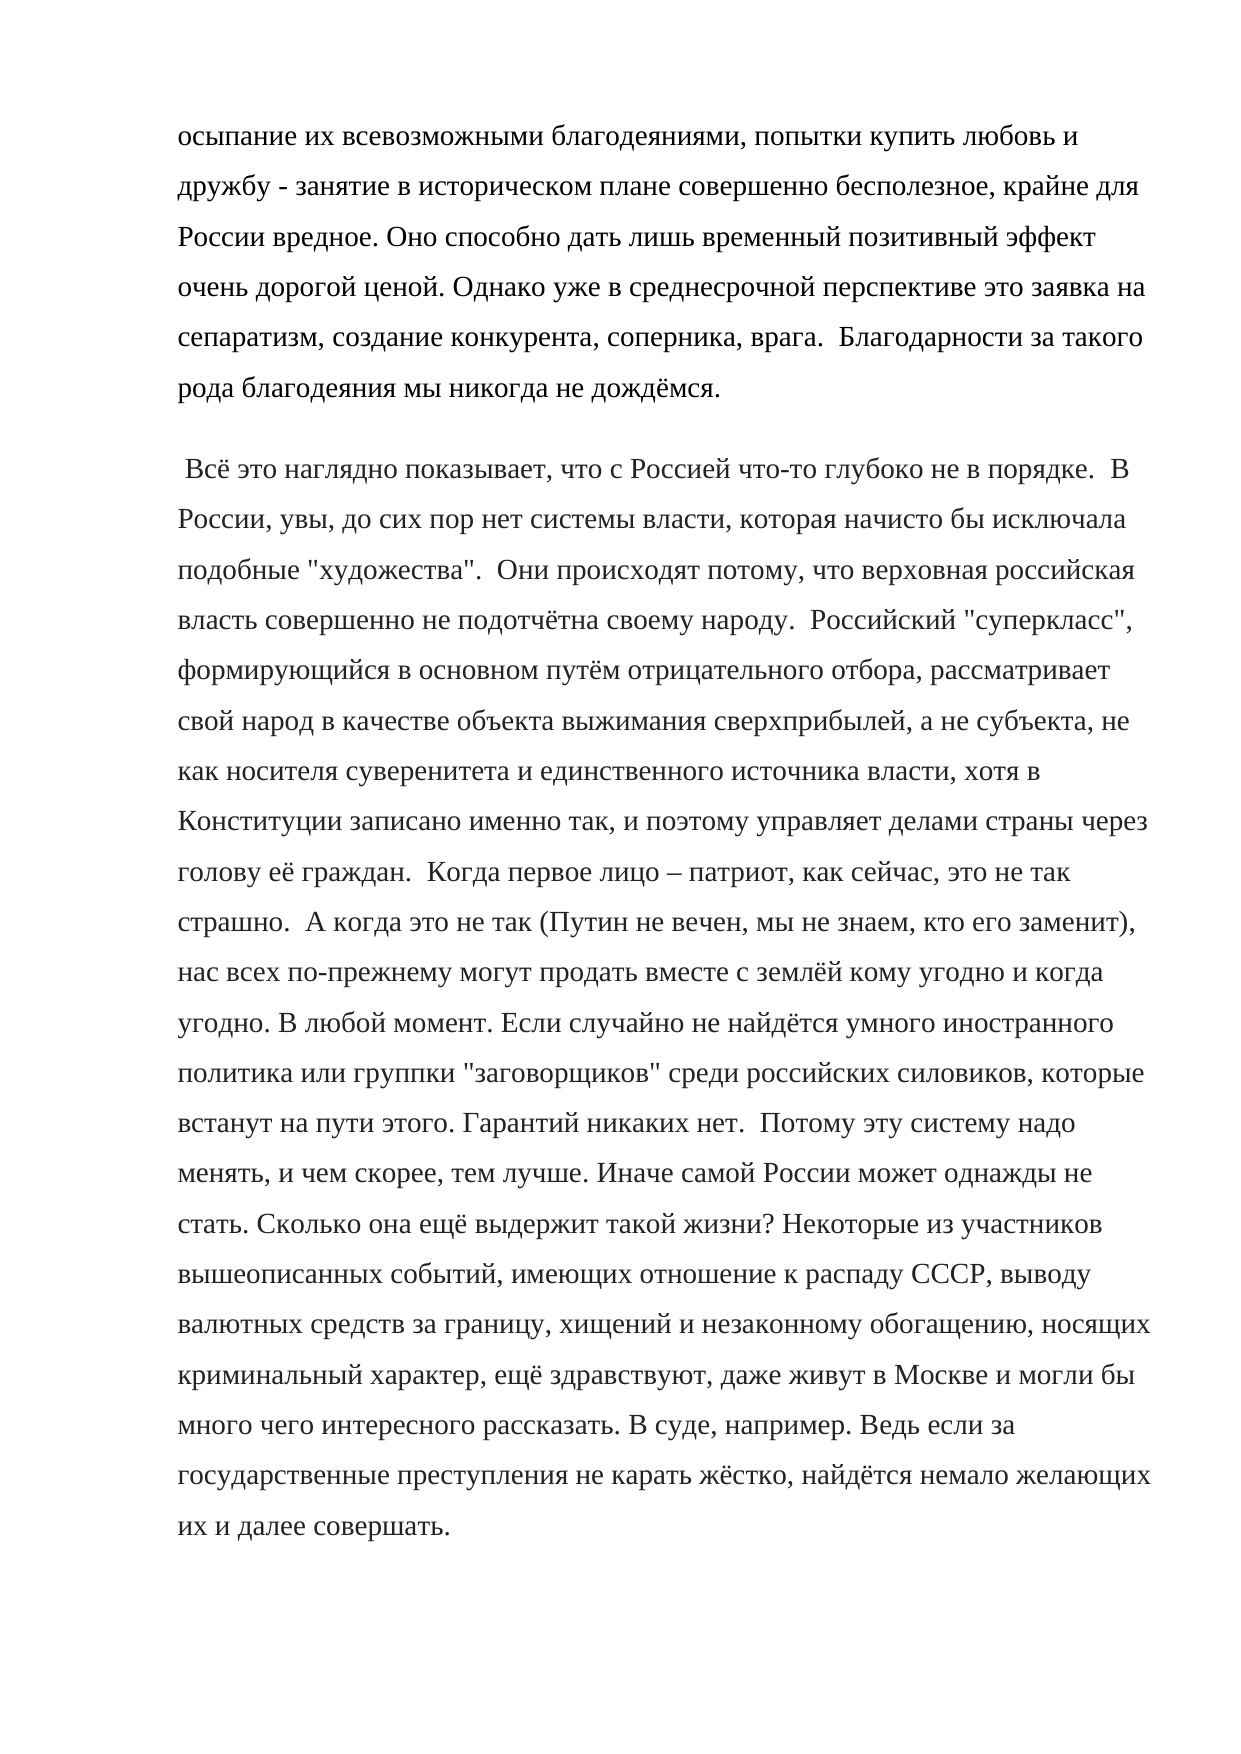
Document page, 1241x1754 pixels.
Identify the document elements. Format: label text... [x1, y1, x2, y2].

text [177, 118, 1152, 403]
text Всё это наглядно показывает, что с Россией что-то глубоко не в порядке. В России, увы, до сих пор нет системы власти, которая начисто бы исключала подобные "художества". Они происходят потому, что верховная российская власть совершенно не подотчётна своему народу. Российский "суперкласс", формирующийся в основном путём отрицательного отбора, рассматривает свой народ в качестве объекта выжимания сверхприбылей, а не субъекта, не как носителя суверенитета и единственного источника власти, хотя в Конституции записано именно так, и поэтому управляет делами страны через голову её граждан. Когда первое лицо – патриот, как сейчас, это не так страшно. А когда это не так (Путин не вечен, мы не знаем, кто его заменит), нас всех по-прежнему могут продать вместе с землёй кому угодно и когда угодно. В любой момент. Если случайно не найдётся умного иностранного политика или группки "заговорщиков" среди российских силовиков, которые встанут на пути этого. Гарантий никаких нет. Потому эту систему надо менять, и чем скорее, тем лучше. Иначе самой России может однажды не стать. Сколько она ещё выдержит такой жизни? Некоторые из участников вышеописанных событий, имеющих отношение к распаду СССР, выводу валютных средств за границу, хищений и незаконному обогащению, носящих криминальный характер, ещё здравствуют, даже живут в Москве и могли бы много чего интересного рассказать. В суде, например. Ведь если за государственные преступления не карать жёстко, найдётся немало желающих их и далее совершать. [177, 451, 1152, 1541]
